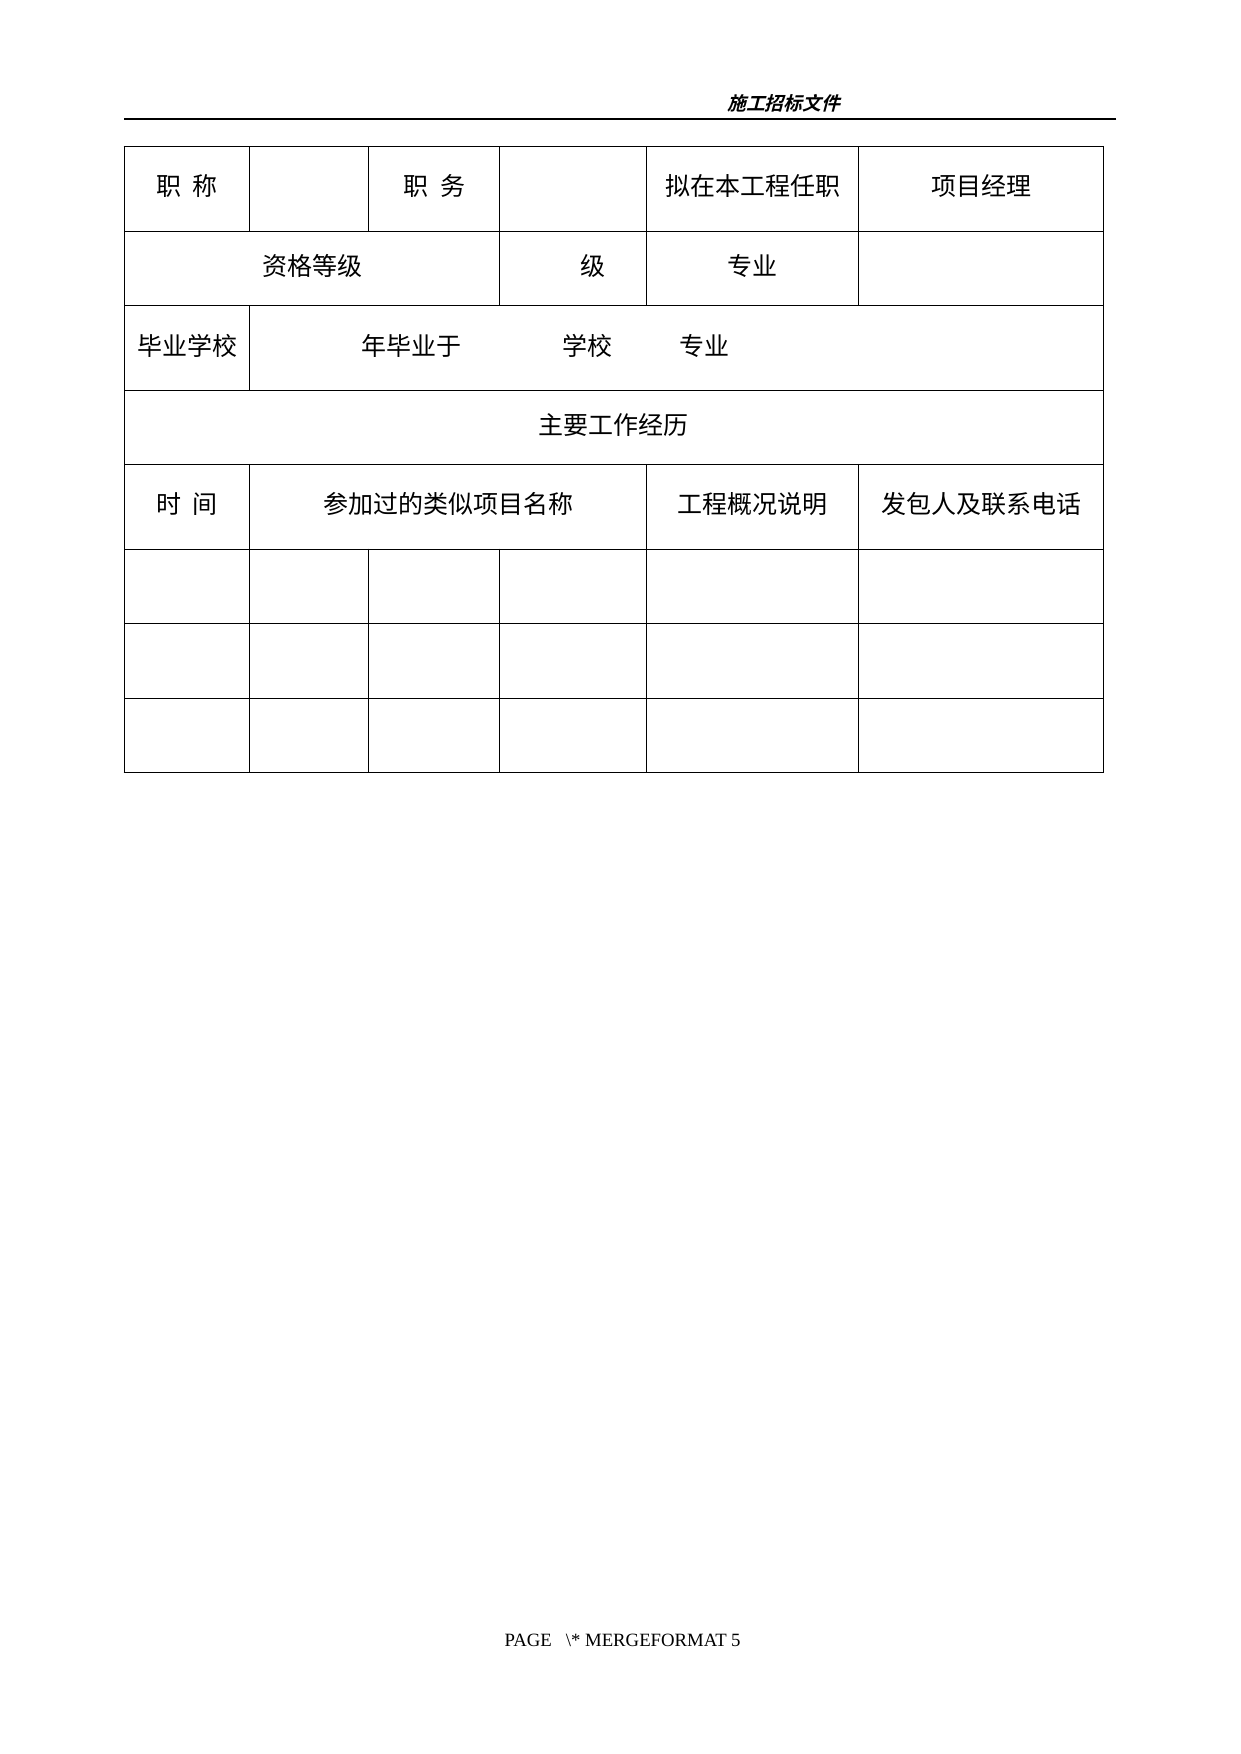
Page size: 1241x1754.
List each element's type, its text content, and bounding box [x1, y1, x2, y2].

table_cell [250, 550, 368, 623]
table_cell [647, 624, 858, 698]
table_cell 参加过的类似项目名称 [250, 465, 646, 548]
table_cell [859, 550, 1103, 623]
table_cell 发包人及联系电话 [859, 465, 1103, 548]
table_cell [859, 232, 1103, 305]
table_cell 年毕业于 学校 专业 [250, 306, 1103, 390]
table_cell [250, 147, 368, 231]
table_cell 毕业学校 [125, 306, 249, 390]
table_cell 时 间 [125, 465, 249, 548]
table_cell [859, 699, 1103, 772]
table_cell [125, 699, 249, 772]
table_cell [647, 550, 858, 623]
table_cell 职 务 [369, 147, 499, 231]
table_cell [250, 624, 368, 698]
table_cell [250, 699, 368, 772]
table_cell [500, 550, 646, 623]
table_cell 专业 [647, 232, 858, 305]
table_cell 职 称 [125, 147, 249, 231]
table_cell 拟在本工程任职 [647, 147, 858, 231]
table_cell [369, 624, 499, 698]
table_cell [647, 699, 858, 772]
table_cell 资格等级 [125, 232, 499, 305]
table_cell 主要工作经历 [125, 391, 1103, 464]
table_cell [369, 550, 499, 623]
table_cell [500, 147, 646, 231]
table_cell [369, 699, 499, 772]
table_cell 项目经理 [859, 147, 1103, 231]
table_cell [500, 699, 646, 772]
table_cell [500, 624, 646, 698]
table_cell 工程概况说明 [647, 465, 858, 548]
table_cell [125, 624, 249, 698]
table_cell 级 [500, 232, 646, 305]
table_cell [125, 550, 249, 623]
table_cell [859, 624, 1103, 698]
